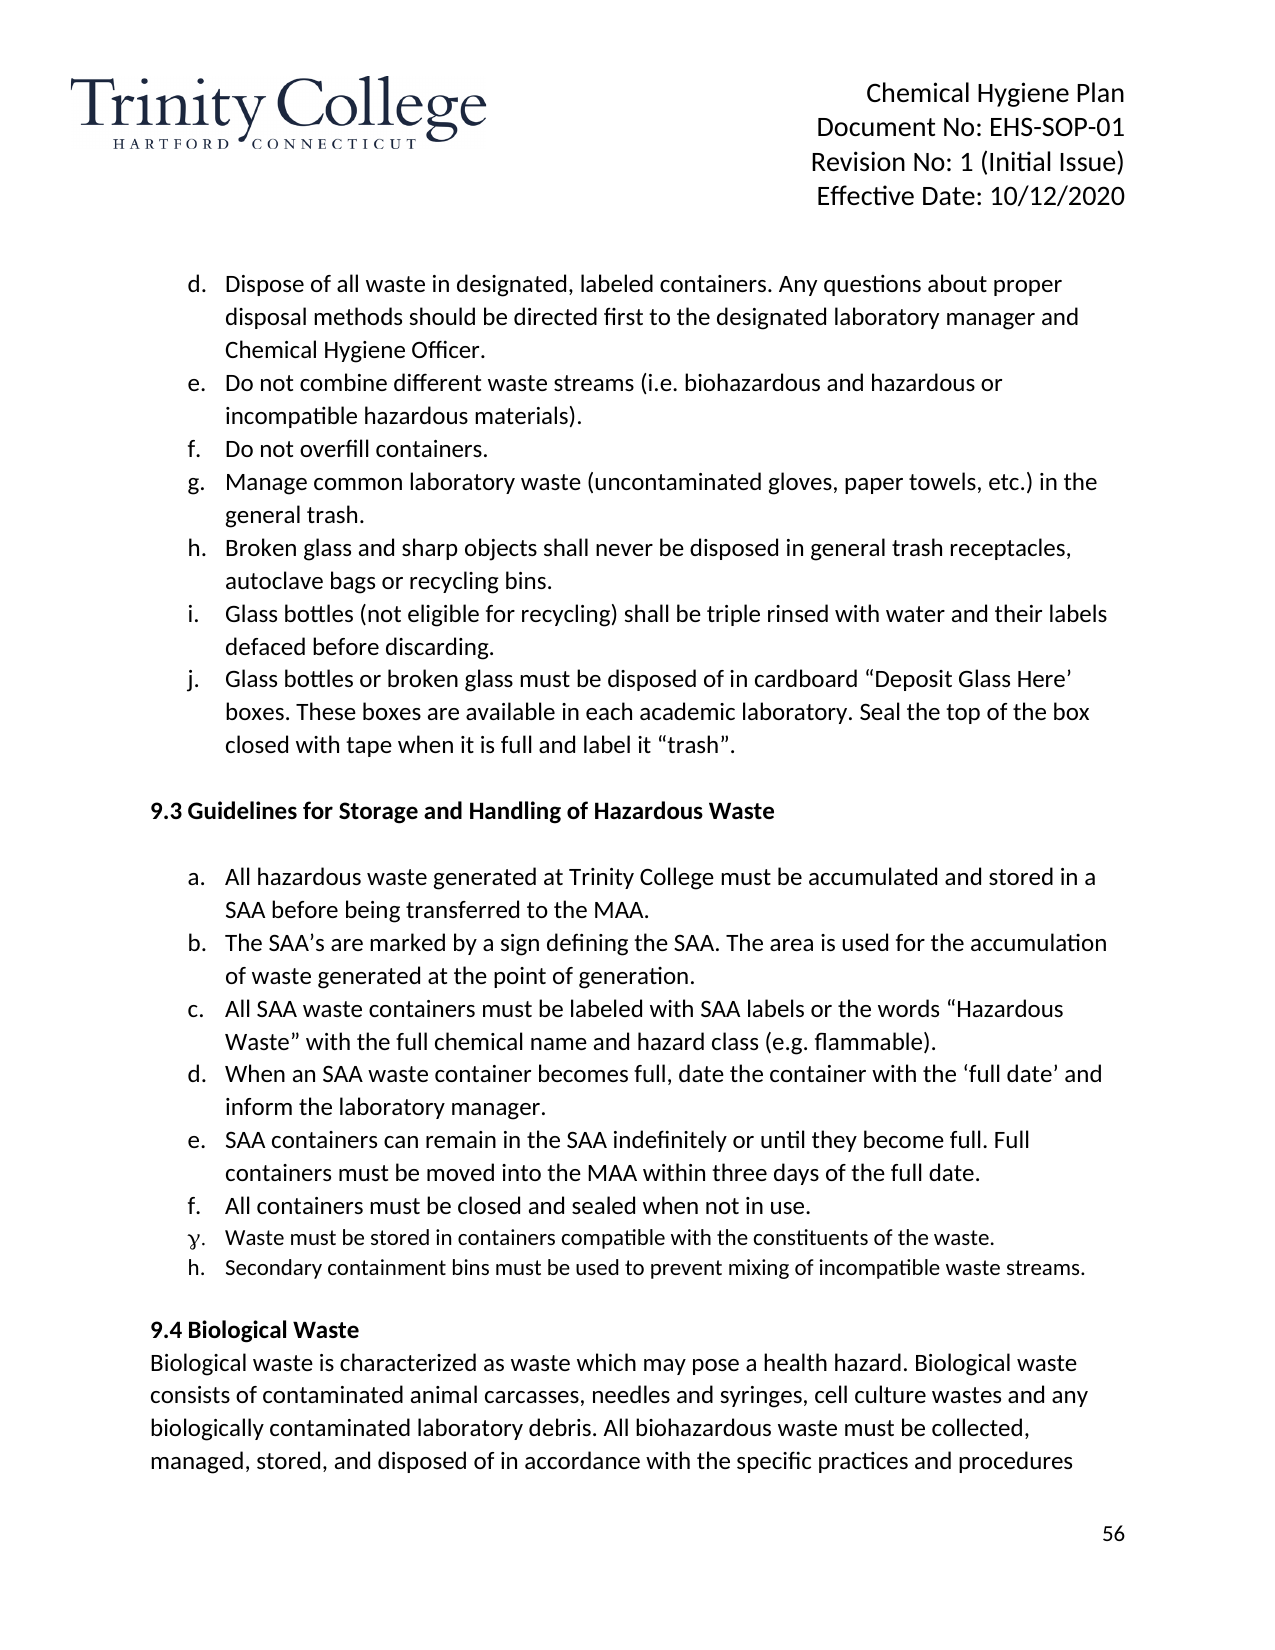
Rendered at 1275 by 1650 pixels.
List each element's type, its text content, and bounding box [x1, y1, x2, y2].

list All SAA waste containers must be labeled with SAA labels or the words “Hazardous Waste” with the full chemical name and hazard class (e.g. flammable). [187, 993, 1125, 1056]
list All hazardous waste generated at Trinity College must be accumulated and stored in a SAA before being transferred to the MAA. [187, 861, 1125, 924]
list When an SAA waste container becomes full, date the container with the ‘full date’ and inform the laboratory manager. [187, 1058, 1125, 1122]
list Dispose of all waste in designated, labeled containers. Any questions about proper disposal methods should be directed first to the designated laboratory manager and Chemical Hygiene Officer. [187, 268, 1125, 365]
list Guidelines for Storage and Handling of Hazardous Waste [150, 795, 1125, 826]
list Biological Waste [150, 1314, 1125, 1344]
list The SAA’s are marked by a sign defining the SAA. The area is used for the accumulation of waste generated at the point of generation. [187, 927, 1125, 990]
picture [70, 76, 487, 149]
list All containers must be closed and sealed when not in use. [187, 1190, 1125, 1221]
list Do not overfill containers. [187, 433, 1125, 464]
list Do not combine different waste streams (i.e. biohazardous and hazardous or incompatible hazardous materials). [187, 367, 1125, 431]
list Glass bottles (not eligible for recycling) shall be triple rinsed with water and their labels defaced before discarding. [187, 598, 1125, 661]
list Manage common laboratory waste (uncontaminated gloves, paper towels, etc.) in the general trash. [187, 466, 1125, 529]
list SAA containers can remain in the SAA indefinitely or until they become full. Full containers must be moved into the MAA within three days of the full date. [187, 1124, 1125, 1188]
list Secondary containment bins must be used to prevent mixing of incompatible waste streams. [187, 1253, 1125, 1281]
list Glass bottles or broken glass must be disposed of in cardboard “Deposit Glass Here’ boxes. These boxes are available in each academic laboratory. Seal the top of the box closed with tape when it is full and label it “trash”. [187, 663, 1125, 760]
list Waste must be stored in containers compatible with the constituents of the waste. [187, 1223, 1125, 1251]
list Broken glass and sharp objects shall never be disposed in general trash receptacles, autoclave bags or recycling bins. [187, 532, 1125, 595]
